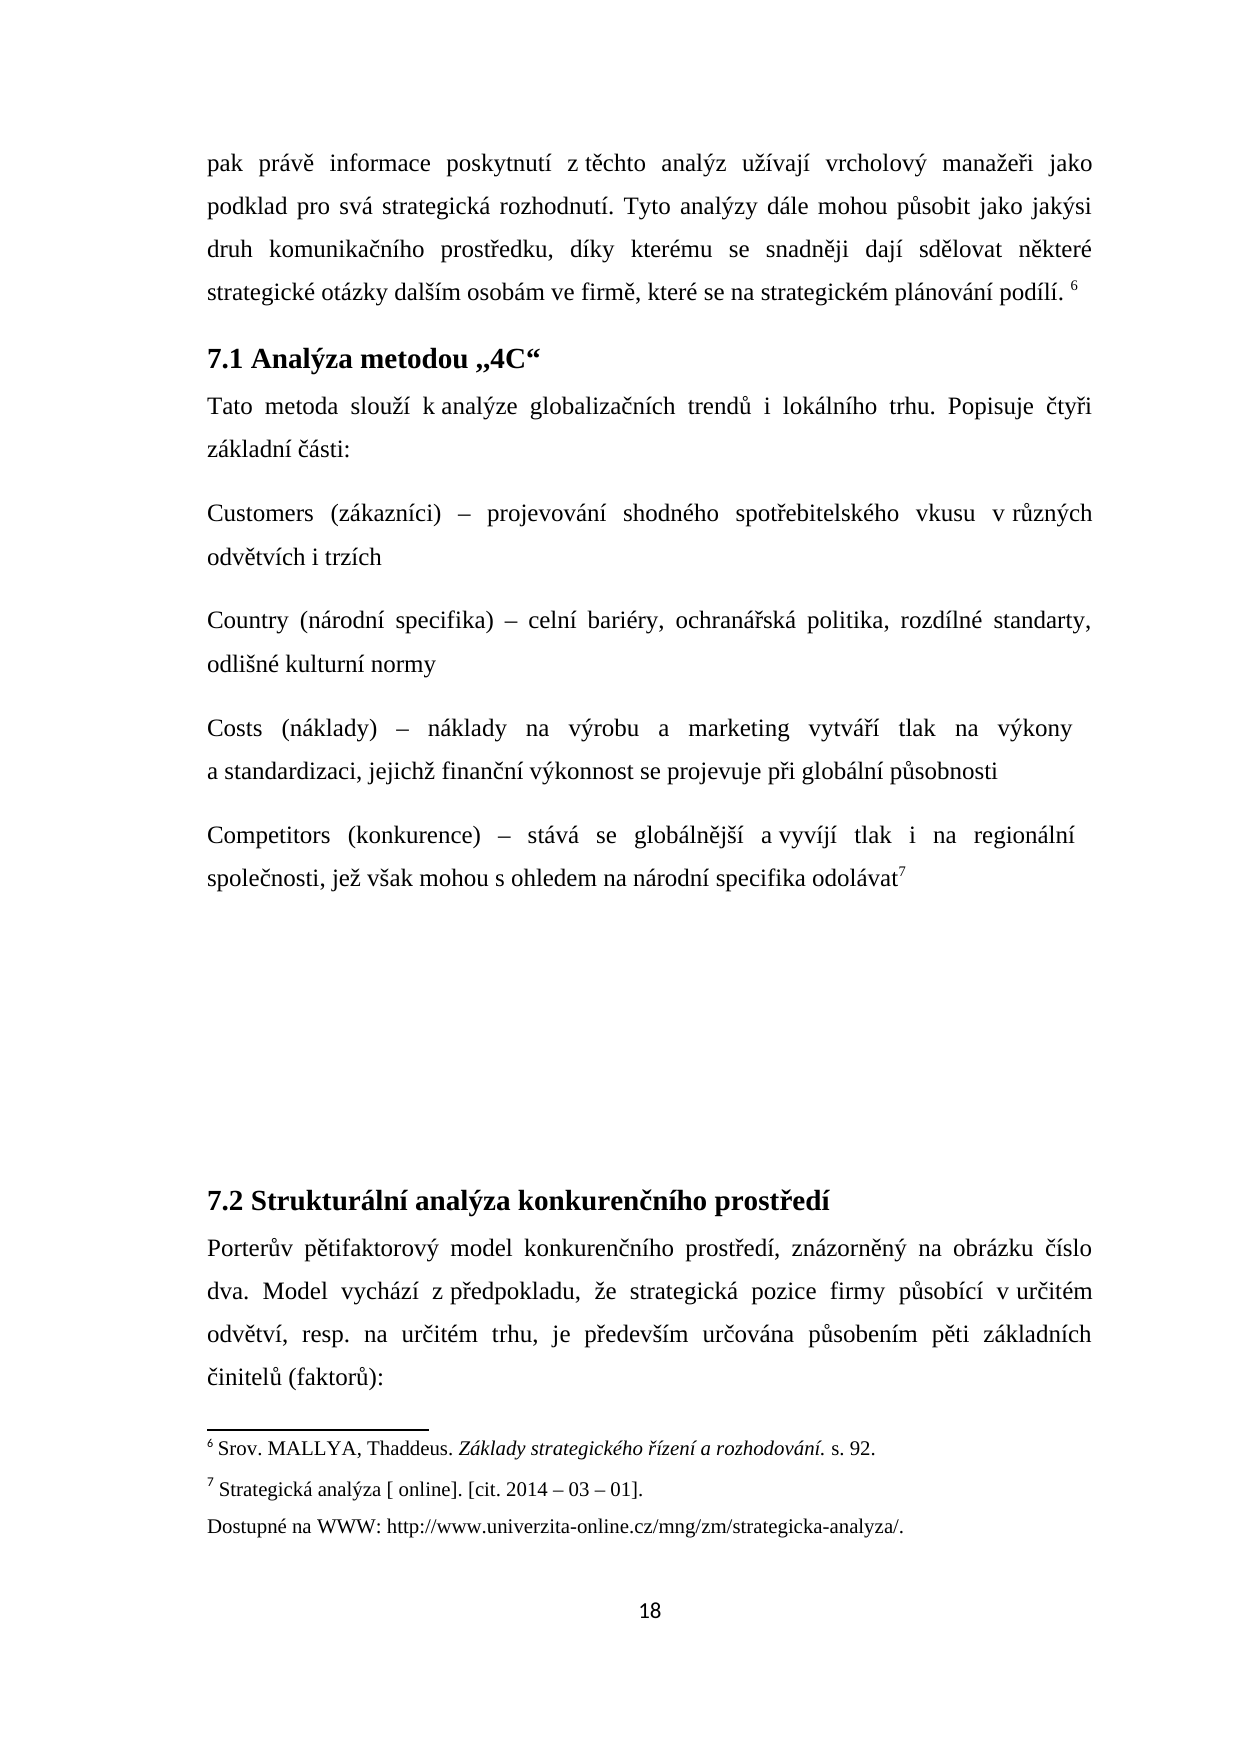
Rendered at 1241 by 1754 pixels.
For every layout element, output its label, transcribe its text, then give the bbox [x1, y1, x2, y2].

subtitle 7.1 Analýza metodou ,,4C“ [207, 341, 1092, 374]
text Costs (náklady) – náklady na výrobu a marketing vytváří tlak na výkony a standardizaci, jejichž finanční výkonnost se projevuje při globální působnosti [207, 713, 1092, 784]
text Competitors (konkurence) – stává se globálnější a vyvíjí tlak i na regionální společnosti, jež však mohou s ohledem na národní specifika odolávat [207, 820, 1092, 892]
text Tato metoda slouží k analýze globalizačních trendů i lokálního trhu. Popisuje čtyři základní části: [207, 391, 1092, 463]
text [207, 148, 1092, 306]
text Porterův pětifaktorový model konkurenčního prostředí, znázorněný na obrázku číslo dva. Model vychází z předpokladu, že strategická pozice firmy působící v určitém odvětví, resp. na určitém trhu, je především určována působením pěti základních činitelů (faktorů): [207, 1233, 1092, 1391]
subtitle 7.2 Strukturální analýza konkurenčního prostředí [207, 1183, 1092, 1216]
text Customers (zákazníci) – projevování shodného spotřebitelského vkusu v různých odvětvích i trzích [207, 498, 1092, 570]
text Country (národní specifika) – celní bariéry, ochranářská politika, rozdílné standarty, odlišné kulturní normy [207, 606, 1092, 677]
